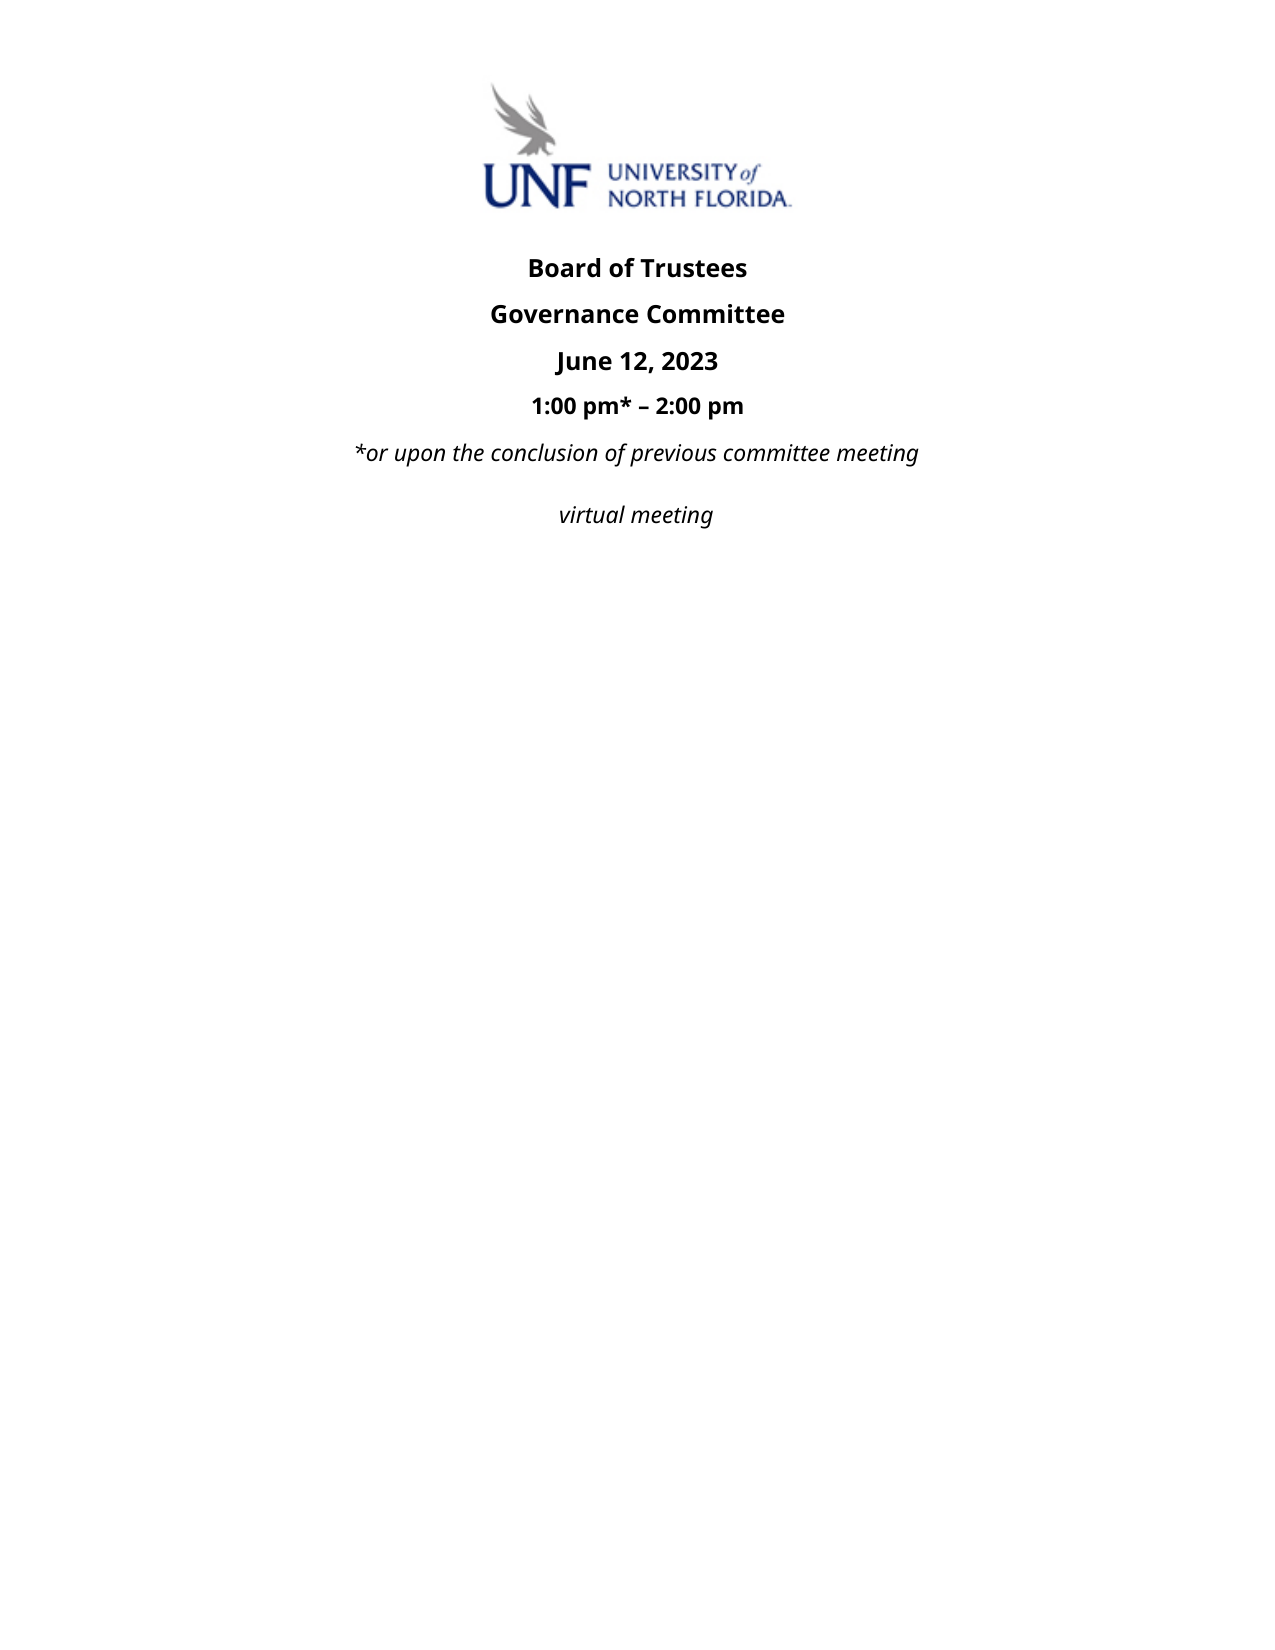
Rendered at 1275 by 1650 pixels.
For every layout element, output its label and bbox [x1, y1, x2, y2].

picture [468, 75, 807, 219]
